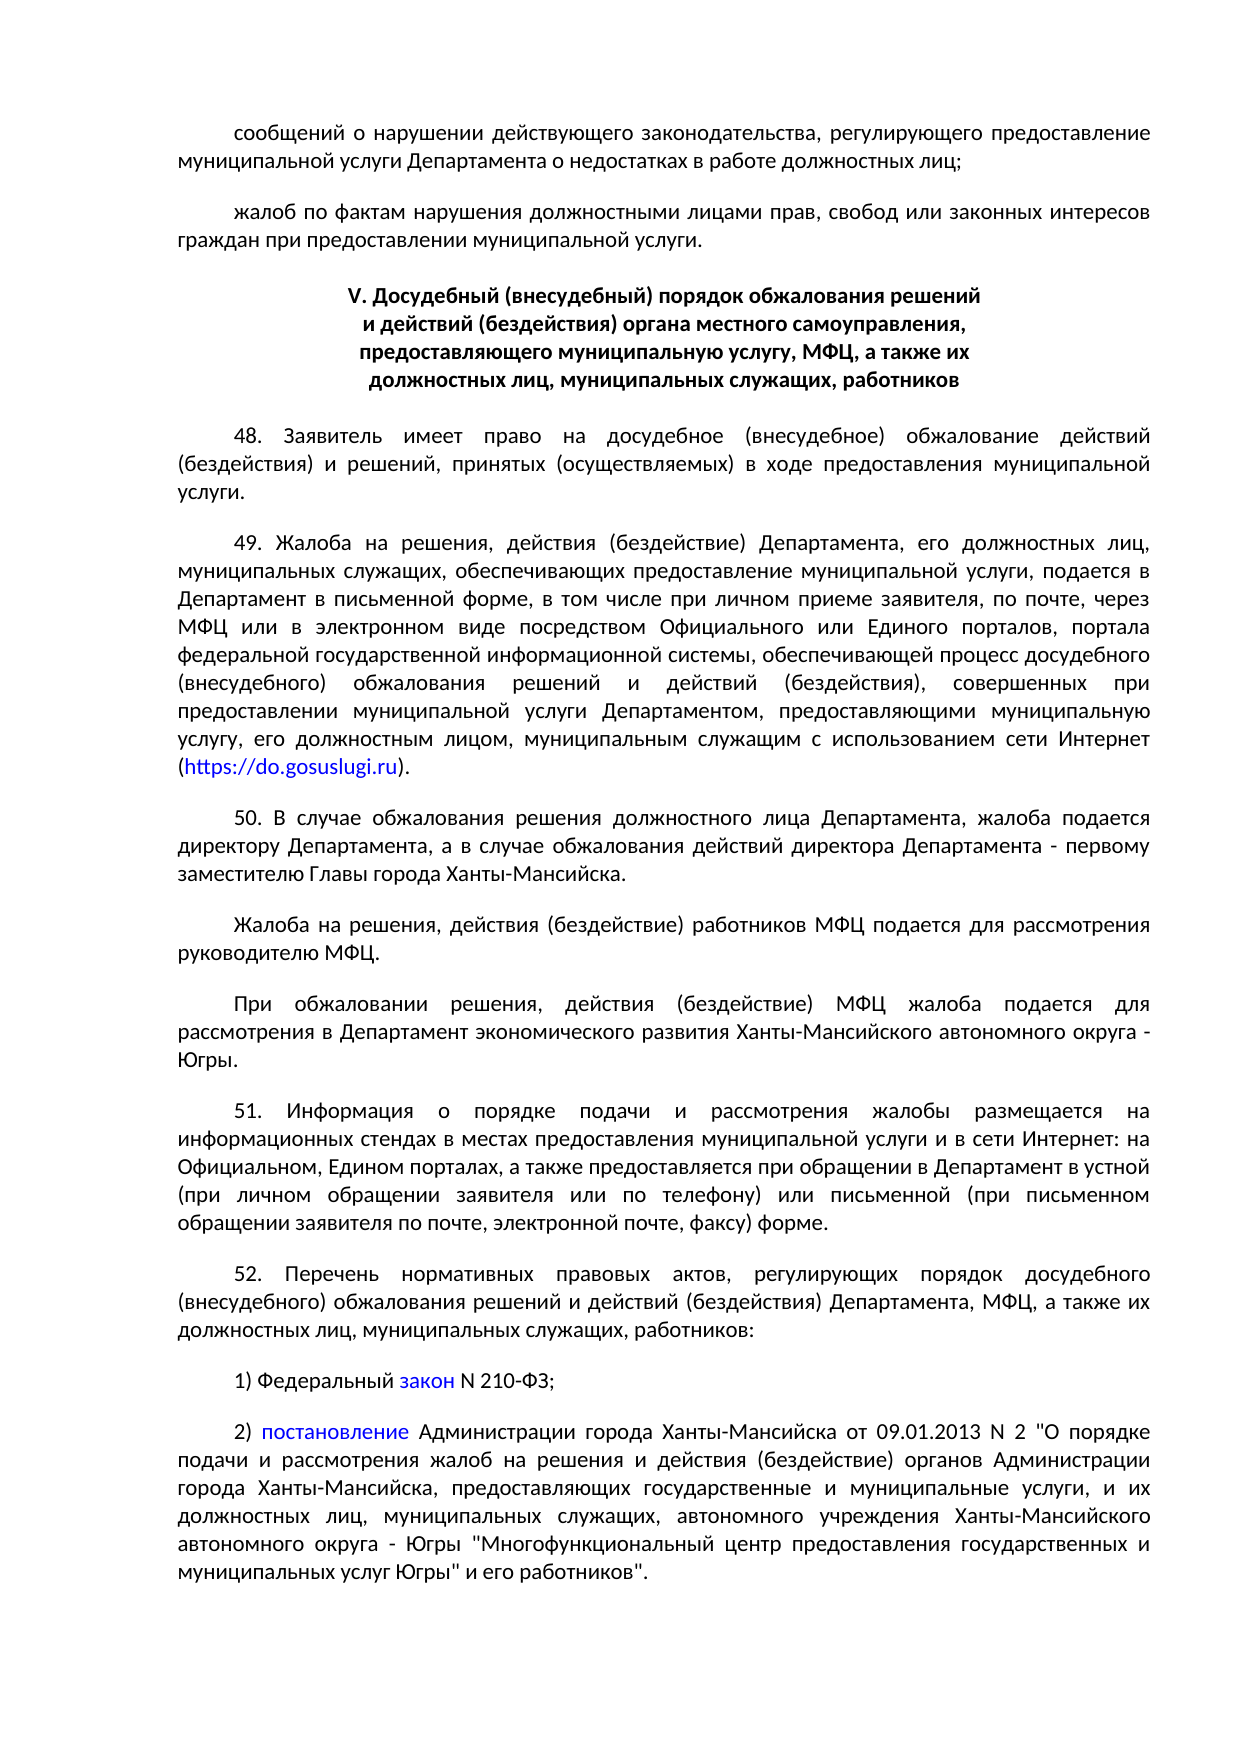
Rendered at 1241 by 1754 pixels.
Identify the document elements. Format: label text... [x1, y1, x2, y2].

title V. Досудебный (внесудебный) порядок обжалования решений [177, 281, 1152, 309]
title предоставляющего муниципальную услугу, МФЦ, а также их [177, 337, 1152, 365]
text 1) Федеральный закон N 210-ФЗ; [177, 1366, 1152, 1394]
text 2) постановление Администрации города Ханты-Мансийска от 09.01.2013 N 2 "О порядке подачи и рассмотрения жалоб на решения и действия (бездействие) органов Администрации города Ханты-Мансийска, предоставляющих государственные и муниципальные услуги, и их должностных лиц, муниципальных служащих, автономного учреждения Ханты-Мансийского автономного округа - Югры "Многофункциональный центр предоставления государственных и муниципальных услуг Югры" и его работников". [177, 1417, 1152, 1585]
text жалоб по фактам нарушения должностными лицами прав, свобод или законных интересов граждан при предоставлении муниципальной услуги. [177, 197, 1152, 253]
text 52. Перечень нормативных правовых актов, регулирующих порядок досудебного (внесудебного) обжалования решений и действий (бездействия) Департамента, МФЦ, а также их должностных лиц, муниципальных служащих, работников: [177, 1259, 1152, 1343]
title и действий (бездействия) органа местного самоуправления, [177, 309, 1152, 337]
text 50. В случае обжалования решения должностного лица Департамента, жалоба подается директору Департамента, а в случае обжалования действий директора Департамента - первому заместителю Главы города Ханты-Мансийска. [177, 803, 1152, 887]
text При обжаловании решения, действия (бездействие) МФЦ жалоба подается для рассмотрения в Департамент экономического развития Ханты-Мансийского автономного округа - Югры. [177, 989, 1152, 1073]
text Жалоба на решения, действия (бездействие) работников МФЦ подается для рассмотрения руководителю МФЦ. [177, 910, 1152, 966]
text 48. Заявитель имеет право на досудебное (внесудебное) обжалование действий (бездействия) и решений, принятых (осуществляемых) в ходе предоставления муниципальной услуги. [177, 421, 1152, 505]
text 51. Информация о порядке подачи и рассмотрения жалобы размещается на информационных стендах в местах предоставления муниципальной услуги и в сети Интернет: на Официальном, Едином порталах, а также предоставляется при обращении в Департамент в устной (при личном обращении заявителя или по телефону) или письменной (при письменном обращении заявителя по почте, электронной почте, факсу) форме. [177, 1096, 1152, 1236]
text 49. Жалоба на решения, действия (бездействие) Департамента, его должностных лиц, муниципальных служащих, обеспечивающих предоставление муниципальной услуги, подается в Департамент в письменной форме, в том числе при личном приеме заявителя, по почте, через МФЦ или в электронном виде посредством Официального или Единого порталов, портала федеральной государственной информационной системы, обеспечивающей процесс досудебного (внесудебного) обжалования решений и действий (бездействия), совершенных при предоставлении муниципальной услуги Департаментом, предоставляющими муниципальную услугу, его должностным лицом, муниципальным служащим с использованием сети Интернет (https://do.gosuslugi.ru). [177, 528, 1152, 780]
title должностных лиц, муниципальных служащих, работников [177, 365, 1152, 393]
text сообщений о нарушении действующего законодательства, регулирующего предоставление муниципальной услуги Департамента о недостатках в работе должностных лиц; [177, 118, 1152, 174]
